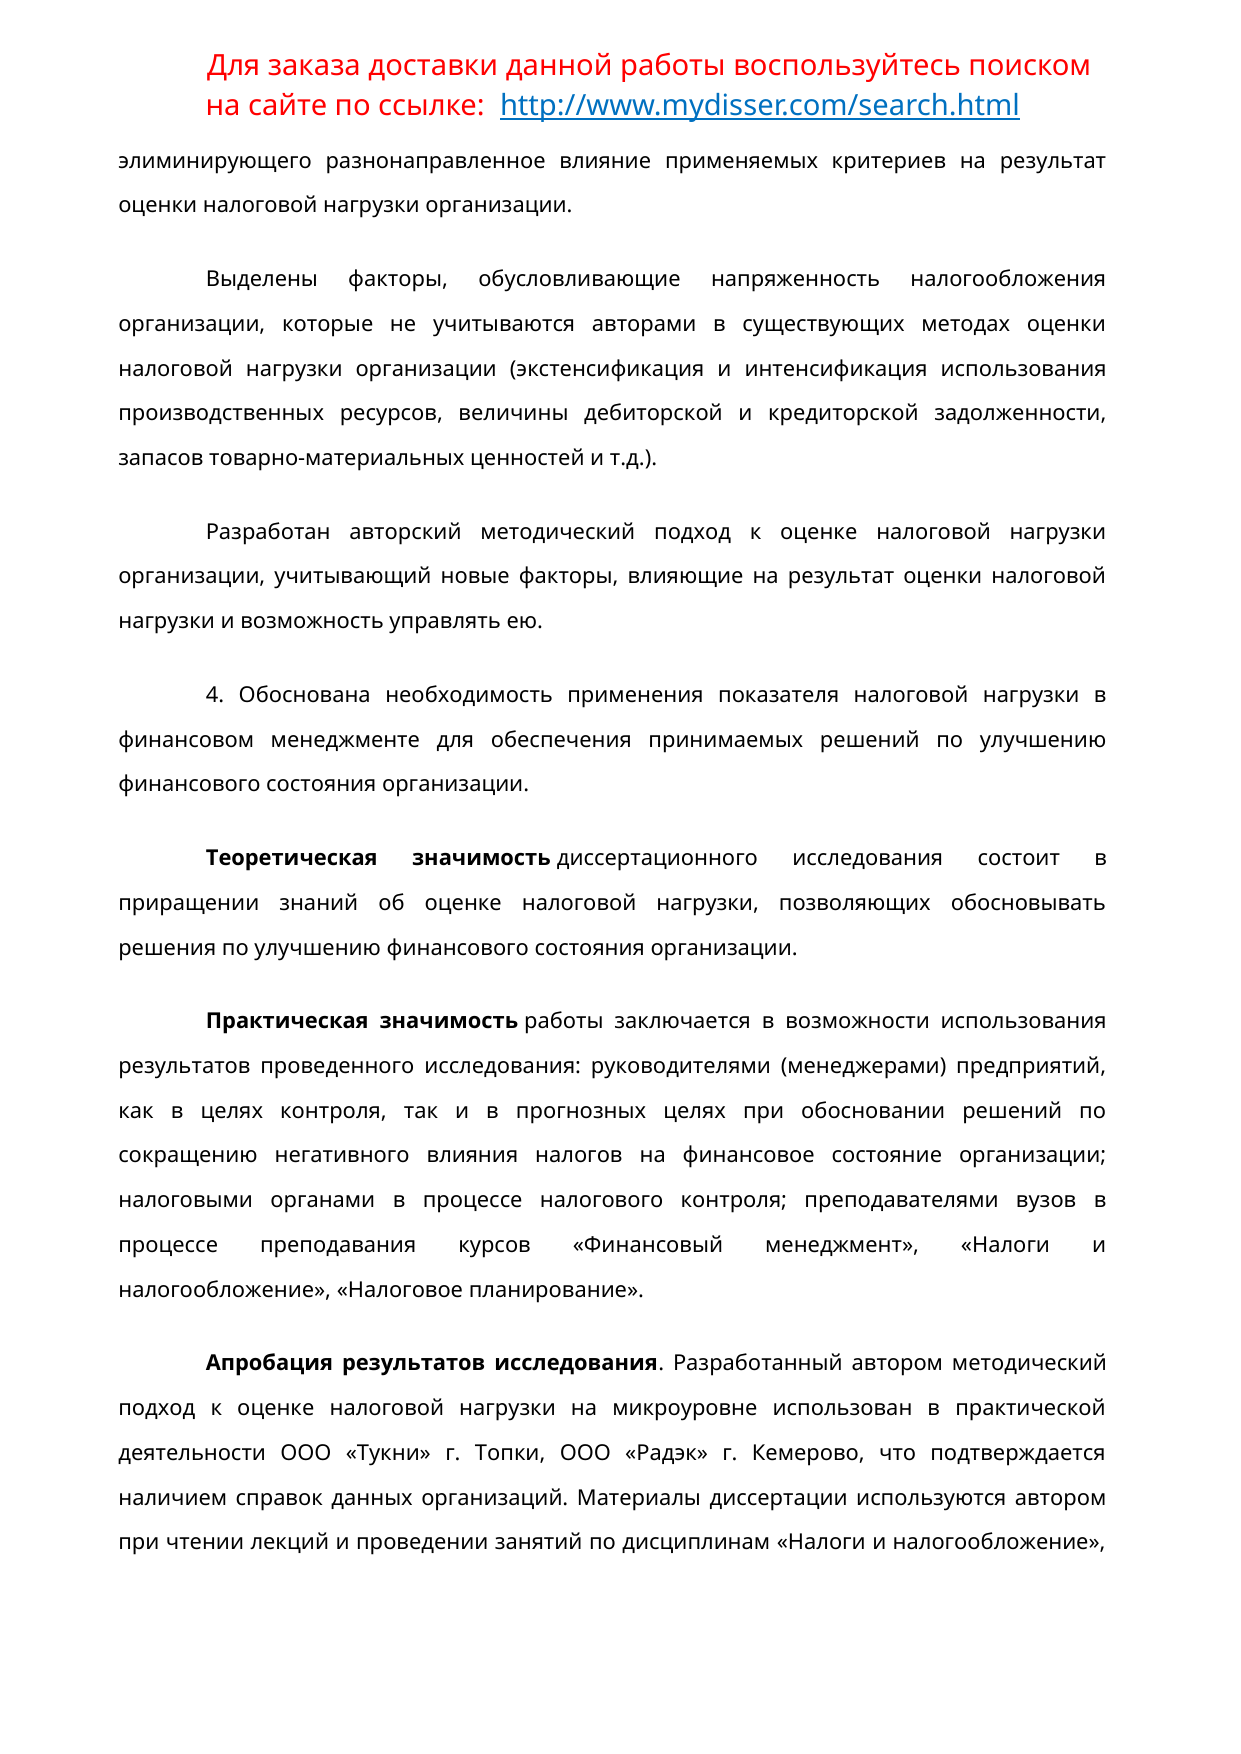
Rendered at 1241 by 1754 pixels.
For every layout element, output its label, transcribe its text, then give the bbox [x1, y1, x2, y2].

text 4. Обоснована необходимость применения показателя налоговой нагрузки в финансовом менеджменте для обеспечения принимаемых решений по улучшению финансового состояния организации. [118, 679, 1107, 798]
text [118, 1347, 1107, 1556]
text Разработан авторский методический подход к оценке налоговой нагрузки организации, учитывающий новые факторы, влияющие на результат оценки налоговой нагрузки и возможность управлять ею. [118, 516, 1107, 635]
text Теоретическая значимость диссертационного исследования состоит в приращении знаний об оценке налоговой нагрузки, позволяющих обосновывать решения по улучшению финансового состояния организации. [118, 842, 1107, 961]
text Выделены факторы, обусловливающие напряженность налогообложения организации, которые не учитываются авторами в существующих методах оценки налоговой нагрузки организации (экстенсификация и интенсификация использования производственных ресурсов, величины дебиторской и кредиторской задолженности, запасов товарно-материальных ценностей и т.д.). [118, 263, 1107, 472]
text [118, 144, 1107, 219]
text Практическая значимость работы заключается в возможности использования результатов проведенного исследования: руководителями (менеджерами) предприятий, как в целях контроля, так и в прогнозных целях при обосновании решений по сокращению негативного влияния налогов на финансовое состояние организации; налоговыми органами в процессе налогового контроля; преподавателями вузов в процессе преподавания курсов «Финансовый менеджмент», «Налоги и налогообложение», «Налоговое планирование». [118, 1005, 1107, 1303]
